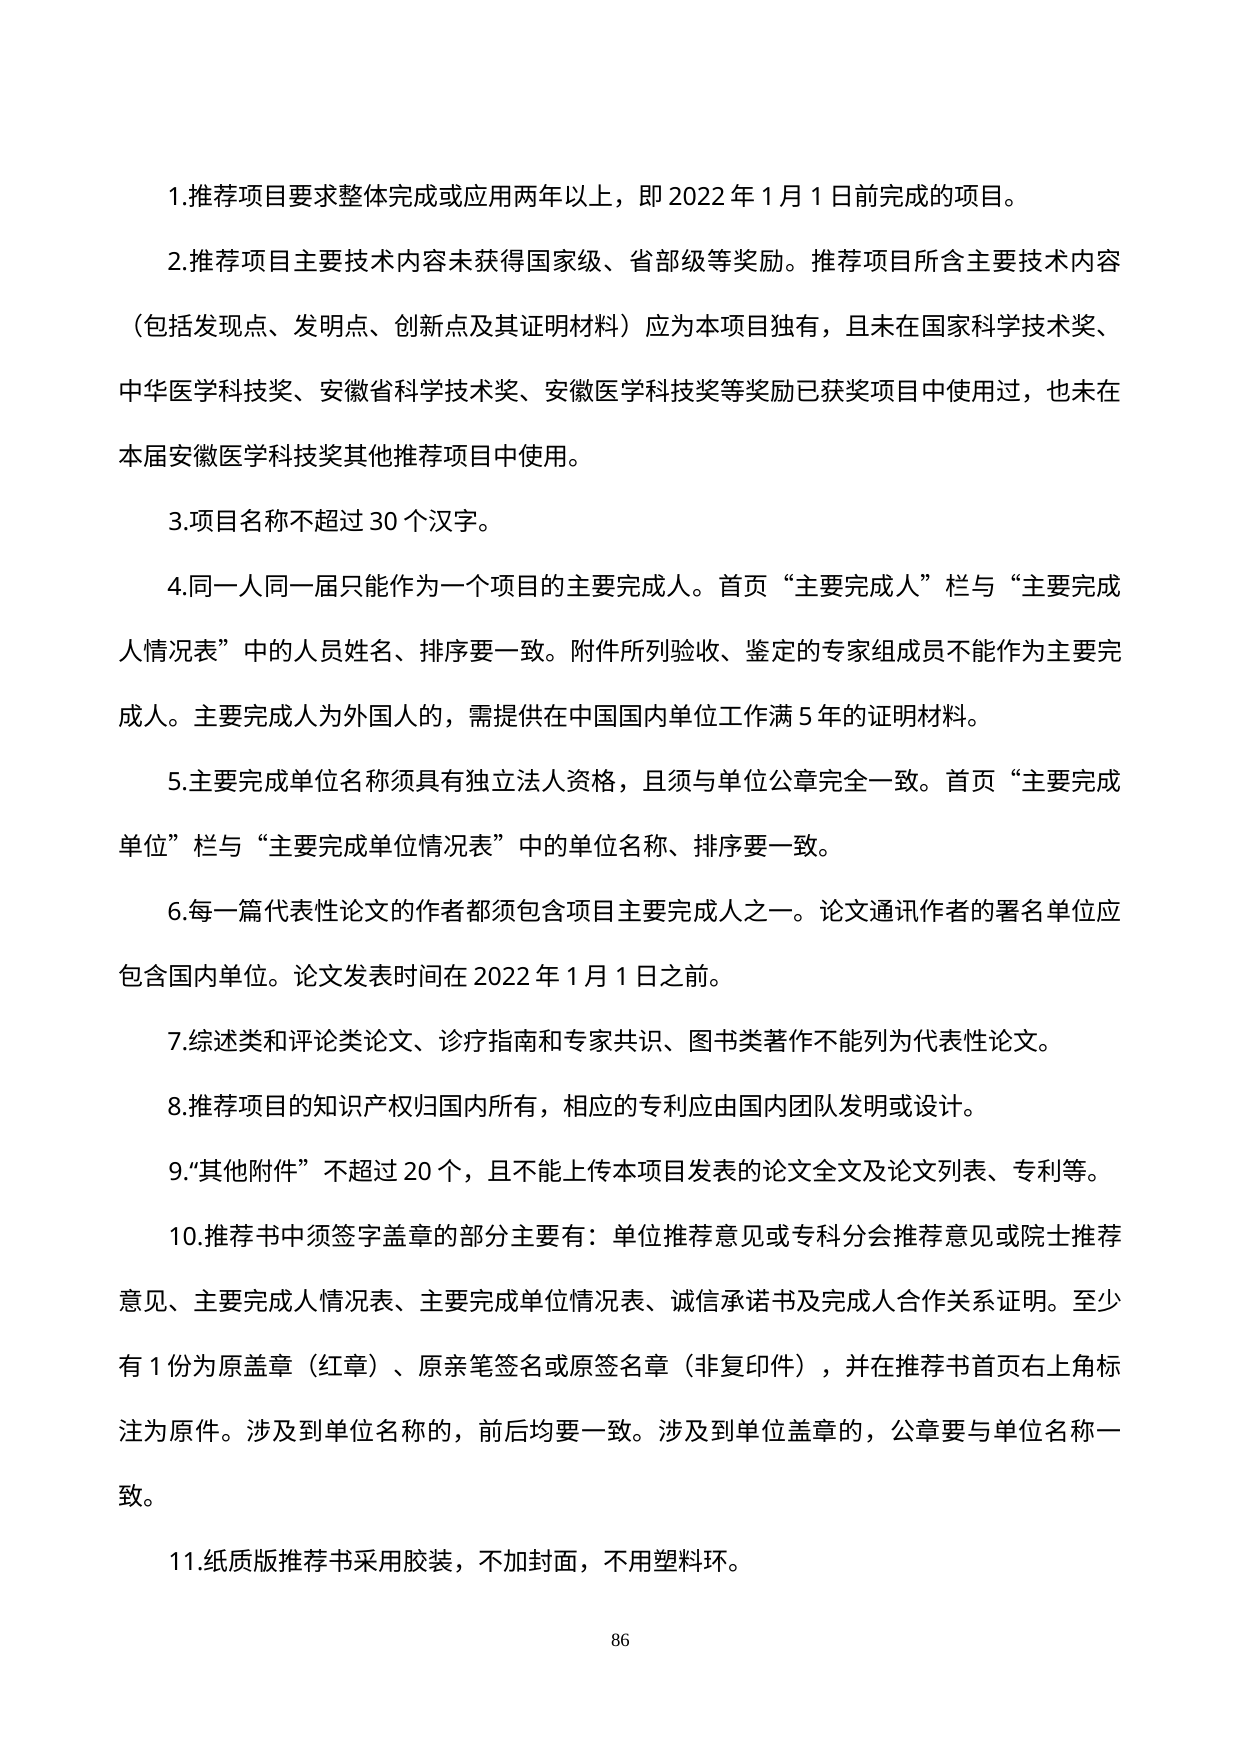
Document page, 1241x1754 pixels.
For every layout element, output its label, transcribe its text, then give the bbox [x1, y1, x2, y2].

text 9.“其他附件”不超过20个，且不能上传本项目发表的论文全文及论文列表、专利等。 [118, 1137, 1122, 1202]
text 11.纸质版推荐书采用胶装，不加封面，不用塑料环。 [118, 1527, 1122, 1592]
text 8.推荐项目的知识产权归国内所有，相应的专利应由国内团队发明或设计。 [118, 1072, 1122, 1137]
text 5.主要完成单位名称须具有独立法人资格，且须与单位公章完全一致。首页“主要完成单位”栏与“主要完成单位情况表”中的单位名称、排序要一致。 [118, 747, 1122, 877]
text 1.推荐项目要求整体完成或应用两年以上，即2022年1月1日前完成的项目。 [118, 162, 1122, 227]
text 6.每一篇代表性论文的作者都须包含项目主要完成人之一。论文通讯作者的署名单位应包含国内单位。论文发表时间在2022年1月1日之前。 [118, 877, 1122, 1007]
text 7.综述类和评论类论文、诊疗指南和专家共识、图书类著作不能列为代表性论文。 [118, 1007, 1122, 1072]
text 10.推荐书中须签字盖章的部分主要有：单位推荐意见或专科分会推荐意见或院士推荐意见、主要完成人情况表、主要完成单位情况表、诚信承诺书及完成人合作关系证明。至少有1份为原盖章（红章）、原亲笔签名或原签名章（非复印件），并在推荐书首页右上角标注为原件。涉及到单位名称的，前后均要一致。涉及到单位盖章的，公章要与单位名称一致。 [118, 1202, 1122, 1527]
text 4.同一人同一届只能作为一个项目的主要完成人。首页“主要完成人”栏与“主要完成人情况表”中的人员姓名、排序要一致。附件所列验收、鉴定的专家组成员不能作为主要完成人。主要完成人为外国人的，需提供在中国国内单位工作满5年的证明材料。 [118, 552, 1122, 747]
text 3.项目名称不超过30个汉字。 [118, 487, 1122, 552]
text 2.推荐项目主要技术内容未获得国家级、省部级等奖励。推荐项目所含主要技术内容（包括发现点、发明点、创新点及其证明材料）应为本项目独有，且未在国家科学技术奖、中华医学科技奖、安徽省科学技术奖、安徽医学科技奖等奖励已获奖项目中使用过，也未在本届安徽医学科技奖其他推荐项目中使用。 [118, 227, 1122, 487]
